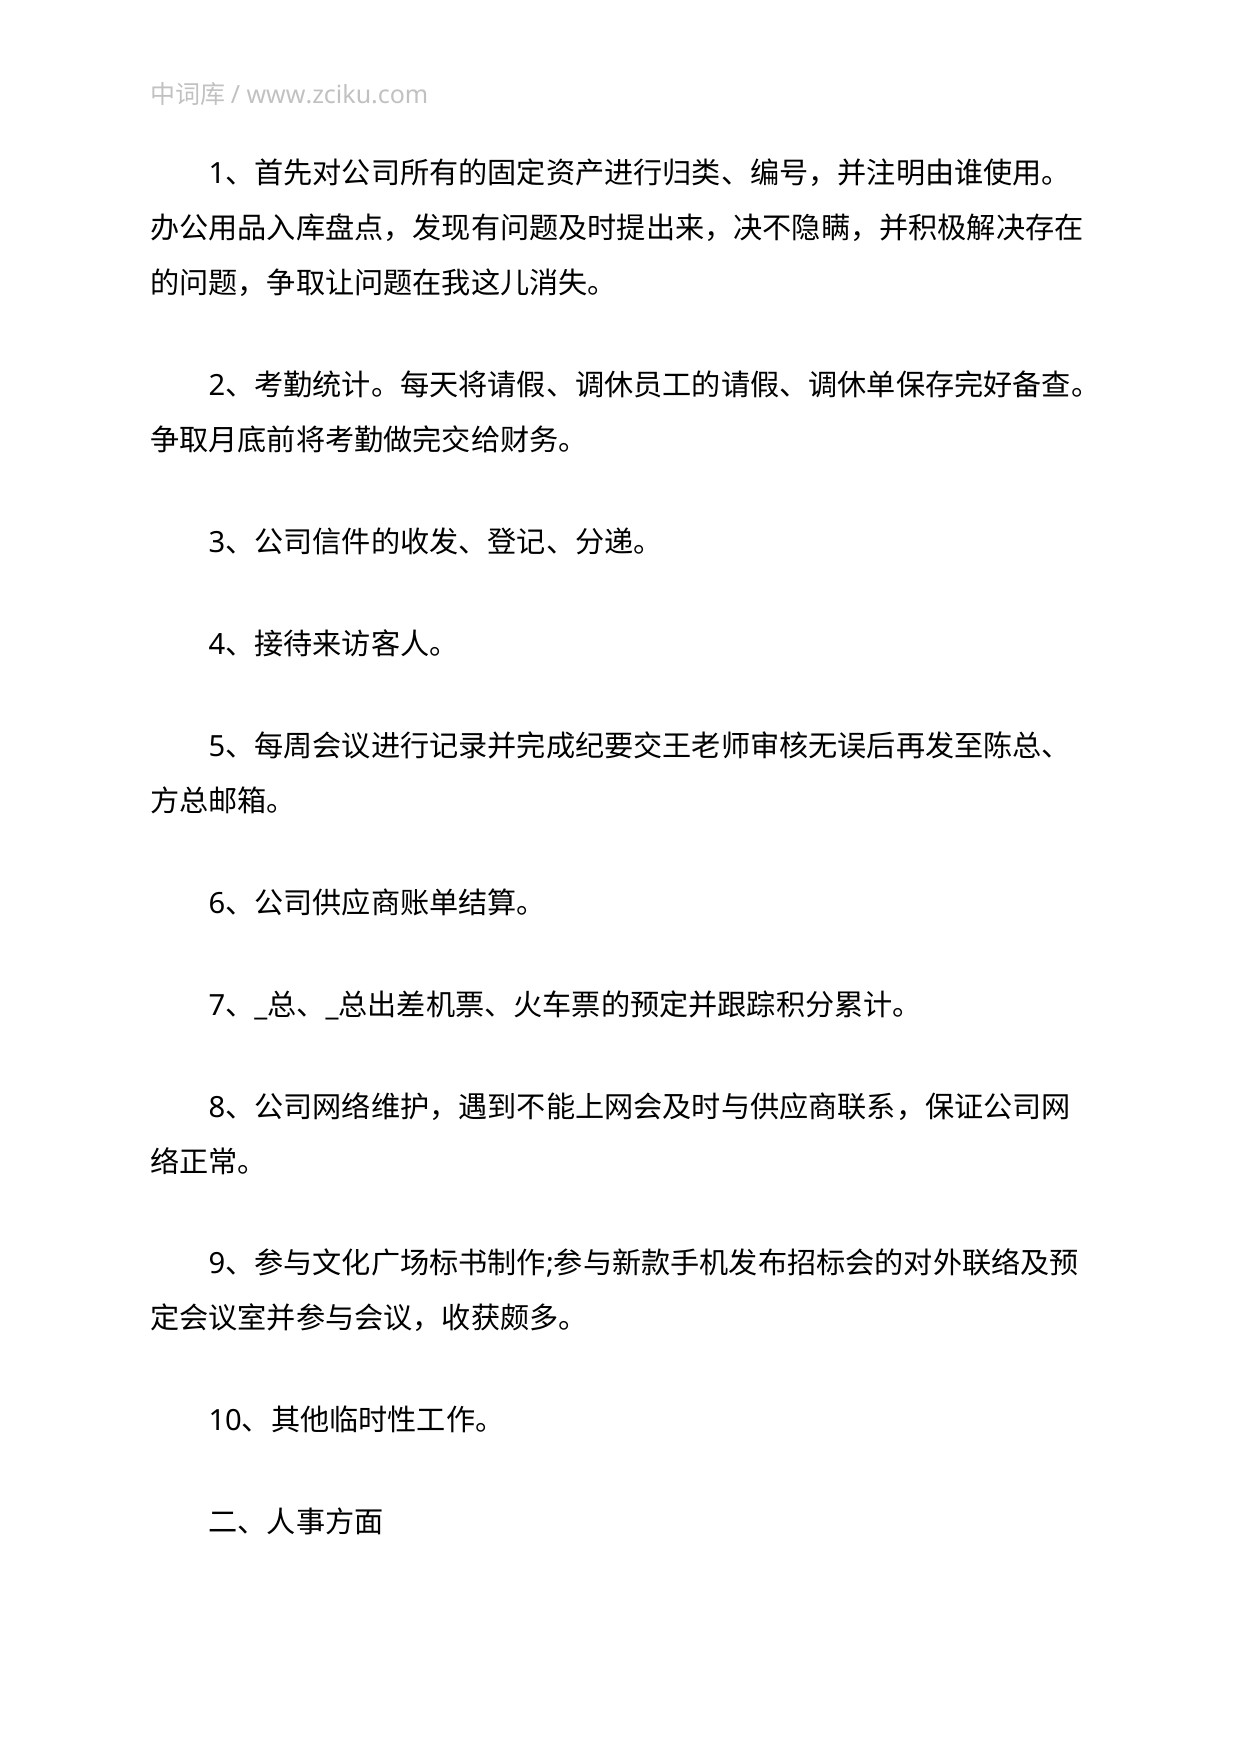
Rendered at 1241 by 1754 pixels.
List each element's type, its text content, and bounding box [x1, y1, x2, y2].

text 8、公司网络维护，遇到不能上网会及时与供应商联系，保证公司网络正常。 [150, 1083, 1090, 1180]
text 4、接待来访客人。 [150, 620, 1090, 663]
text 10、其他临时性工作。 [150, 1397, 1090, 1439]
text 7、_总、_总出差机票、火车票的预定并跟踪积分累计。 [150, 981, 1090, 1023]
text 二、人事方面 [150, 1499, 1090, 1541]
text 5、每周会议进行记录并完成纪要交王老师审核无误后再发至陈总、方总邮箱。 [150, 722, 1090, 820]
text 6、公司供应商账单结算。 [150, 879, 1090, 922]
text 9、参与文化广场标书制作;参与新款手机发布招标会的对外联络及预定会议室并参与会议，收获颇多。 [150, 1240, 1090, 1337]
text 3、公司信件的收发、登记、分递。 [150, 518, 1090, 561]
text 1、首先对公司所有的固定资产进行归类、编号，并注明由谁使用。办公用品入库盘点，发现有问题及时提出来，决不隐瞒，并积极解决存在的问题，争取让问题在我这儿消失。 [150, 150, 1090, 302]
text 2、考勤统计。每天将请假、调休员工的请假、调休单保存完好备查。争取月底前将考勤做完交给财务。 [150, 362, 1090, 459]
